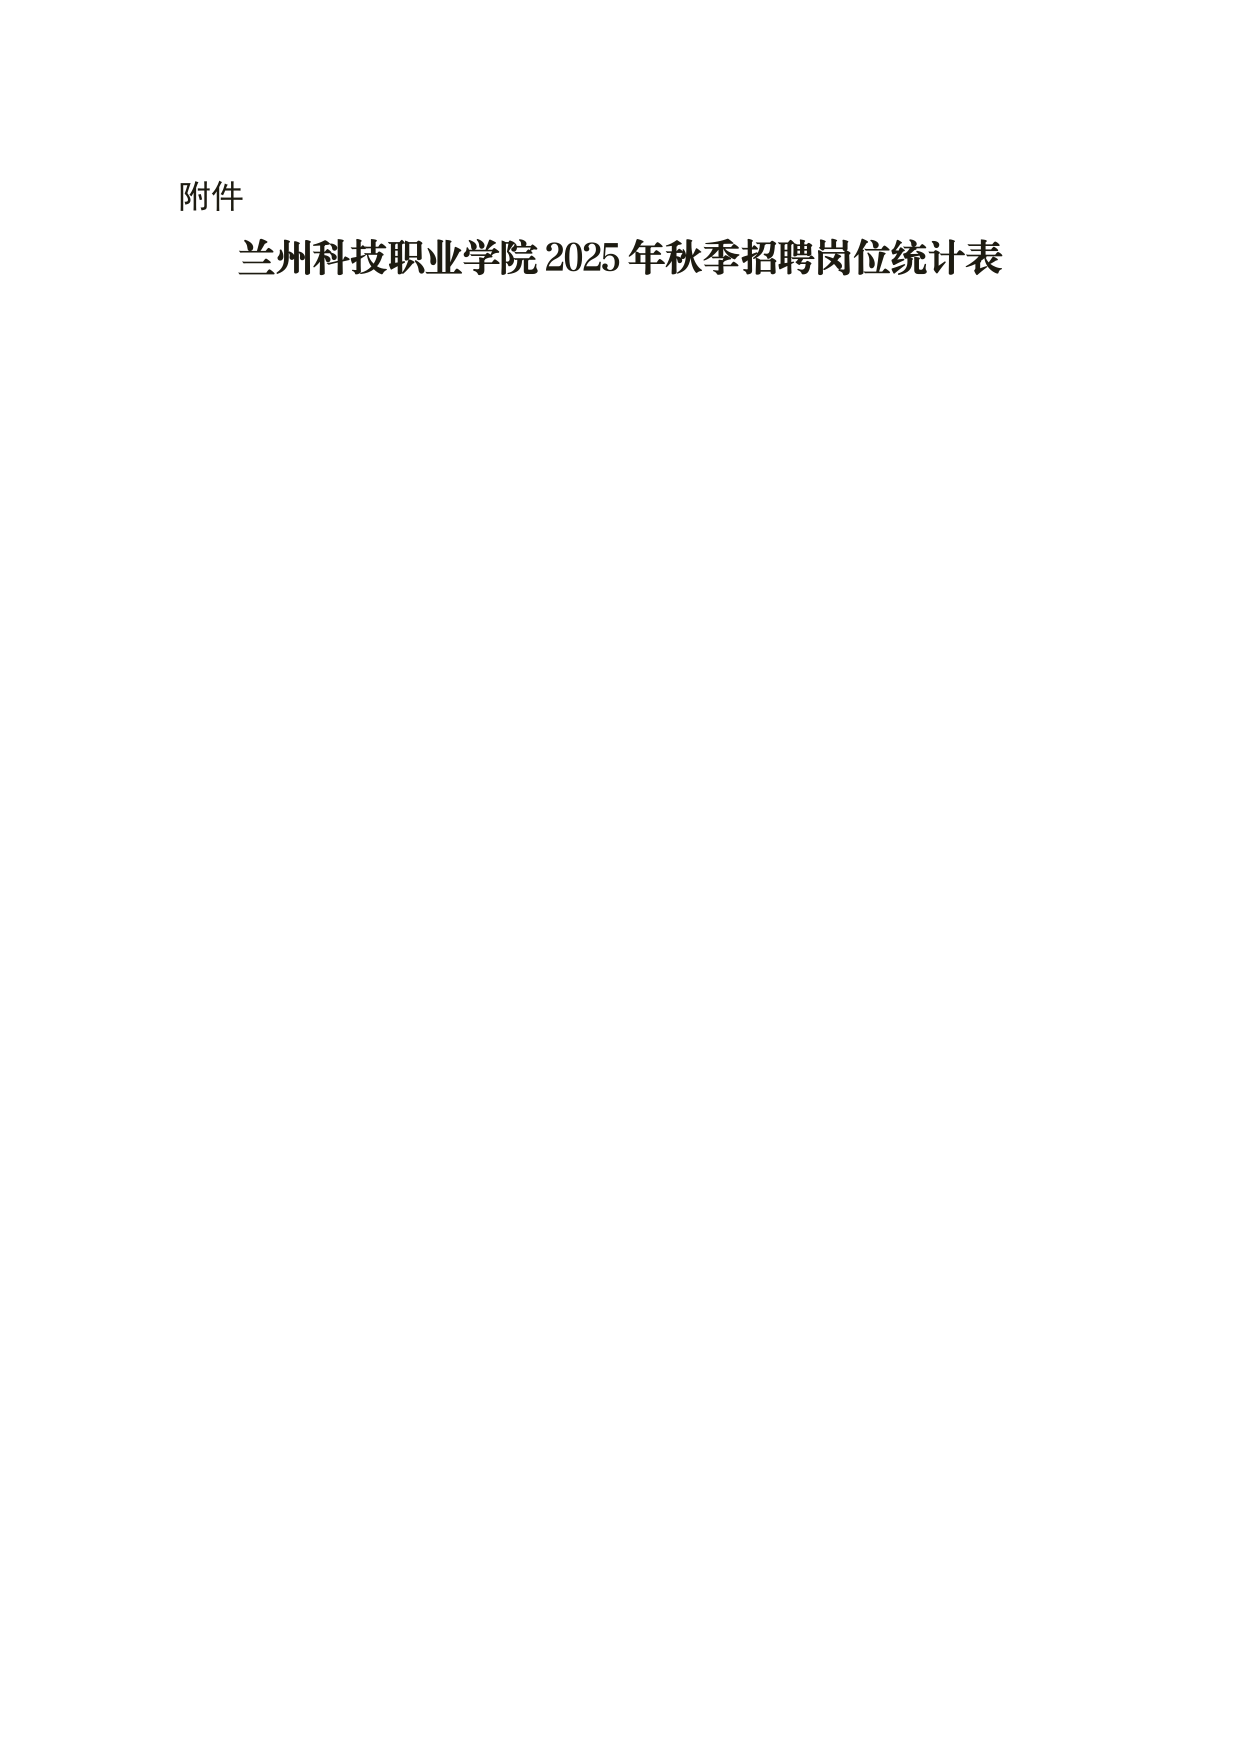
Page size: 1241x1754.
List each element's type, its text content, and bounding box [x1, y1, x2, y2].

text 兰州科技职业学院2025年秋季招聘岗位统计表 [177, 227, 1063, 292]
text 附件 [177, 162, 1063, 227]
